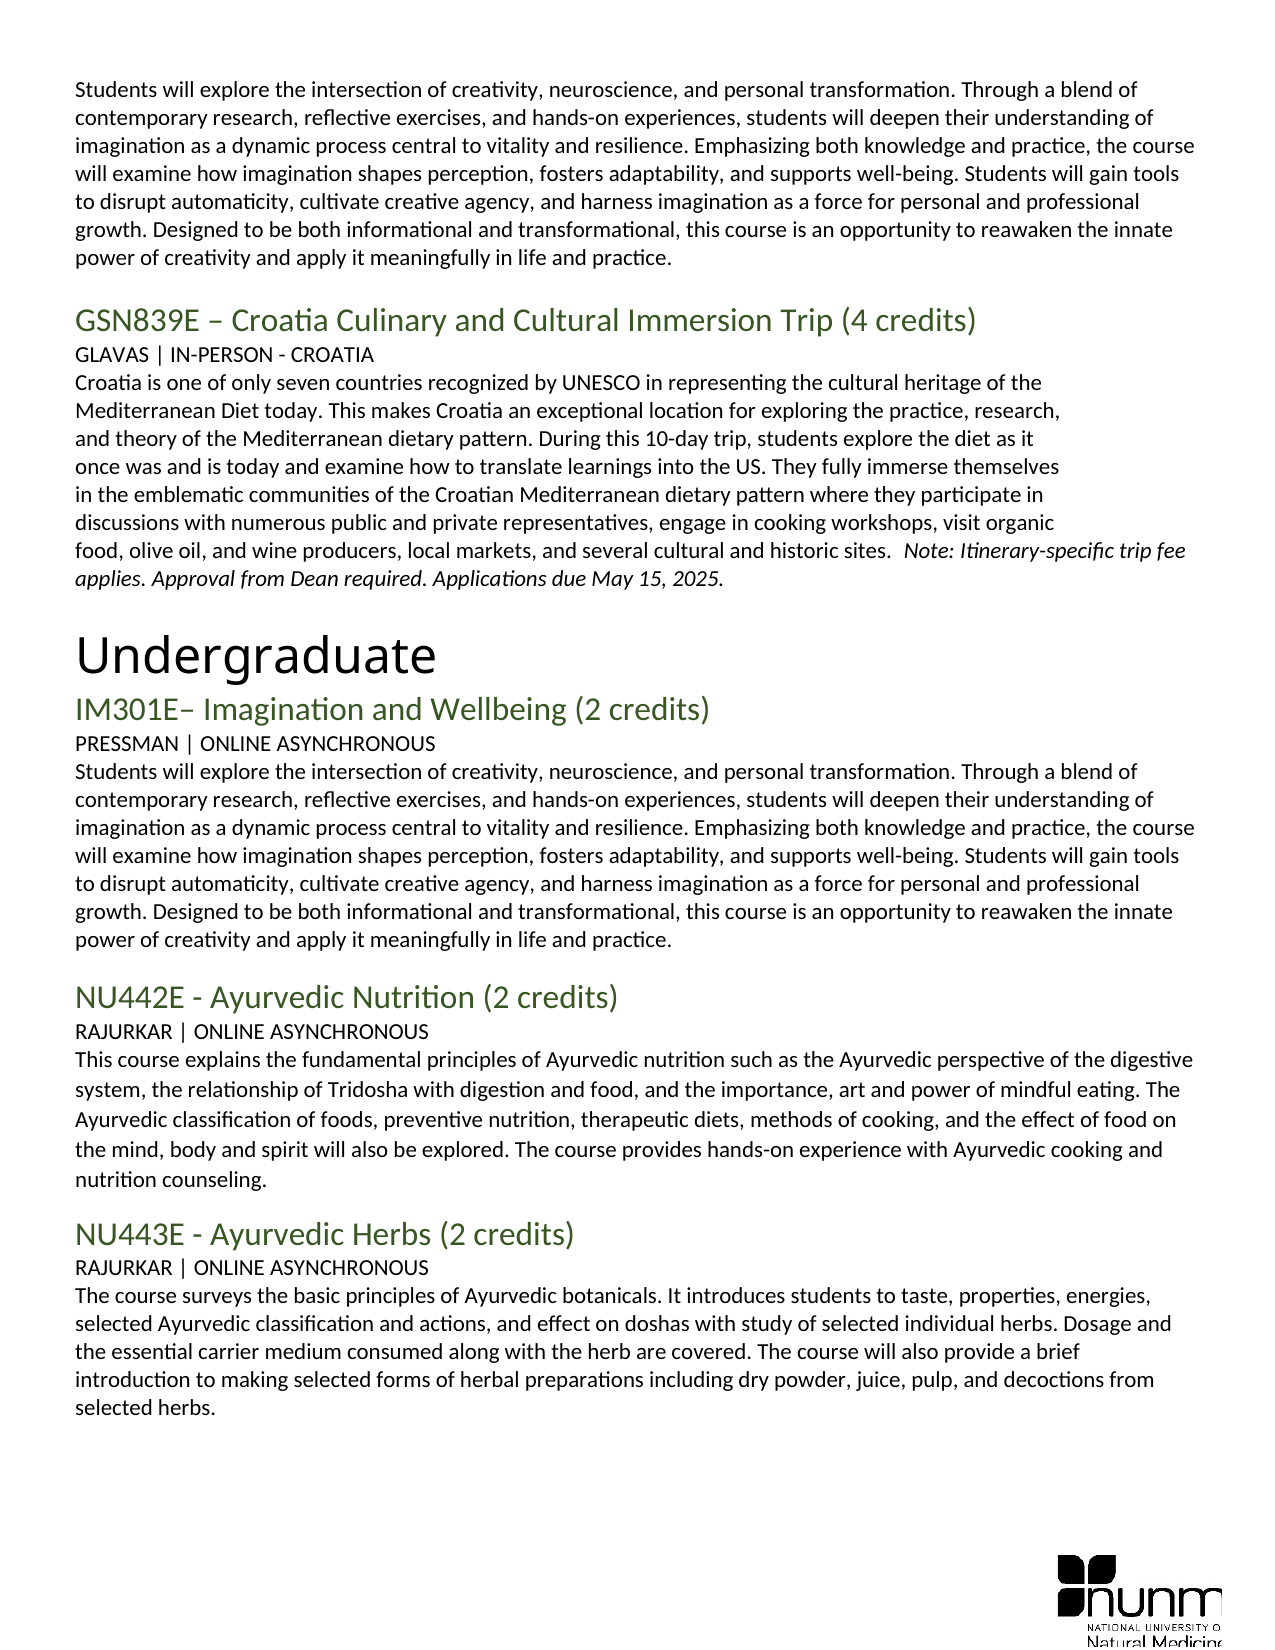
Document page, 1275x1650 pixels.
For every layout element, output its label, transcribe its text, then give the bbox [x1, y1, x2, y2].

text in the emblematic communities of the Croatian Mediterranean dietary pattern where they participate in [75, 480, 1200, 508]
text The course surveys the basic principles of Ayurvedic botanicals. It introduces students to taste, properties, energies, selected Ayurvedic classification and actions, and effect on doshas with study of selected individual herbs. Dosage and the essential carrier medium consumed along with the herb are covered. The course will also provide a brief introduction to making selected forms of herbal preparations including dry powder, juice, pulp, and decoctions from selected herbs. [75, 1281, 1200, 1421]
text food, olive oil, and wine producers, local markets, and several cultural and historic sites. Note: Itinerary-specific trip fee applies. Approval from Dean required. Applications due May 15, 2025. [75, 536, 1200, 592]
text GLAVAS | IN-PERSON - CROATIA [75, 340, 1200, 368]
text Students will explore the intersection of creativity, neuroscience, and personal transformation. Through a blend of contemporary research, reflective exercises, and hands-on experiences, students will deepen their understanding of imagination as a dynamic process central to vitality and resilience. Emphasizing both knowledge and practice, the course will examine how imagination shapes perception, fosters adaptability, and supports well-being. Students will gain tools to disrupt automaticity, cultivate creative agency, and harness imagination as a force for personal and professional growth. Designed to be both informational and transformational, this course is an opportunity to reawaken the innate power of creativity and apply it meaningfully in life and practice. [75, 75, 1200, 271]
text NU442E - Ayurvedic Nutrition (2 credits) [75, 976, 1200, 1017]
text and theory of the Mediterranean dietary pattern. During this 10-day trip, students explore the diet as it [75, 424, 1200, 452]
text GSN839E – Croatia Culinary and Cultural Immersion Trip (4 credits) [75, 299, 1200, 340]
text Students will explore the intersection of creativity, neuroscience, and personal transformation. Through a blend of contemporary research, reflective exercises, and hands-on experiences, students will deepen their understanding of imagination as a dynamic process central to vitality and resilience. Emphasizing both knowledge and practice, the course will examine how imagination shapes perception, fosters adaptability, and supports well-being. Students will gain tools to disrupt automaticity, cultivate creative agency, and harness imagination as a force for personal and professional growth. Designed to be both informational and transformational, this course is an opportunity to reawaken the innate power of creativity and apply it meaningfully in life and practice. [75, 757, 1200, 953]
text RAJURKAR | ONLINE ASYNCHRONOUS [75, 1253, 1200, 1281]
text Croatia is one of only seven countries recognized by UNESCO in representing the cultural heritage of the [75, 368, 1200, 396]
text discussions with numerous public and private representatives, engage in cooking workshops, visit organic [75, 508, 1200, 536]
text Mediterranean Diet today. This makes Croatia an exceptional location for exploring the practice, research, [75, 396, 1200, 424]
text IM301E– Imagination and Wellbeing (2 credits) [75, 688, 1200, 729]
text PRESSMAN | ONLINE ASYNCHRONOUS [75, 729, 1200, 757]
text Undergraduate [75, 620, 1200, 688]
text This course explains the fundamental principles of Ayurvedic nutrition such as the Ayurvedic perspective of the digestive system, the relationship of Tridosha with digestion and food, and the importance, art and power of mindful eating. The Ayurvedic classification of foods, preventive nutrition, therapeutic diets, methods of cooking, and the effect of food on the mind, body and spirit will also be explored. The course provides hands-on experience with Ayurvedic cooking and nutrition counseling. [75, 1045, 1200, 1194]
text NU443E - Ayurvedic Herbs (2 credits) [75, 1212, 1200, 1253]
picture [1056, 1555, 1222, 1646]
text once was and is today and examine how to translate learnings into the US. They fully immerse themselves [75, 452, 1200, 480]
text RAJURKAR | ONLINE ASYNCHRONOUS [75, 1017, 1200, 1045]
